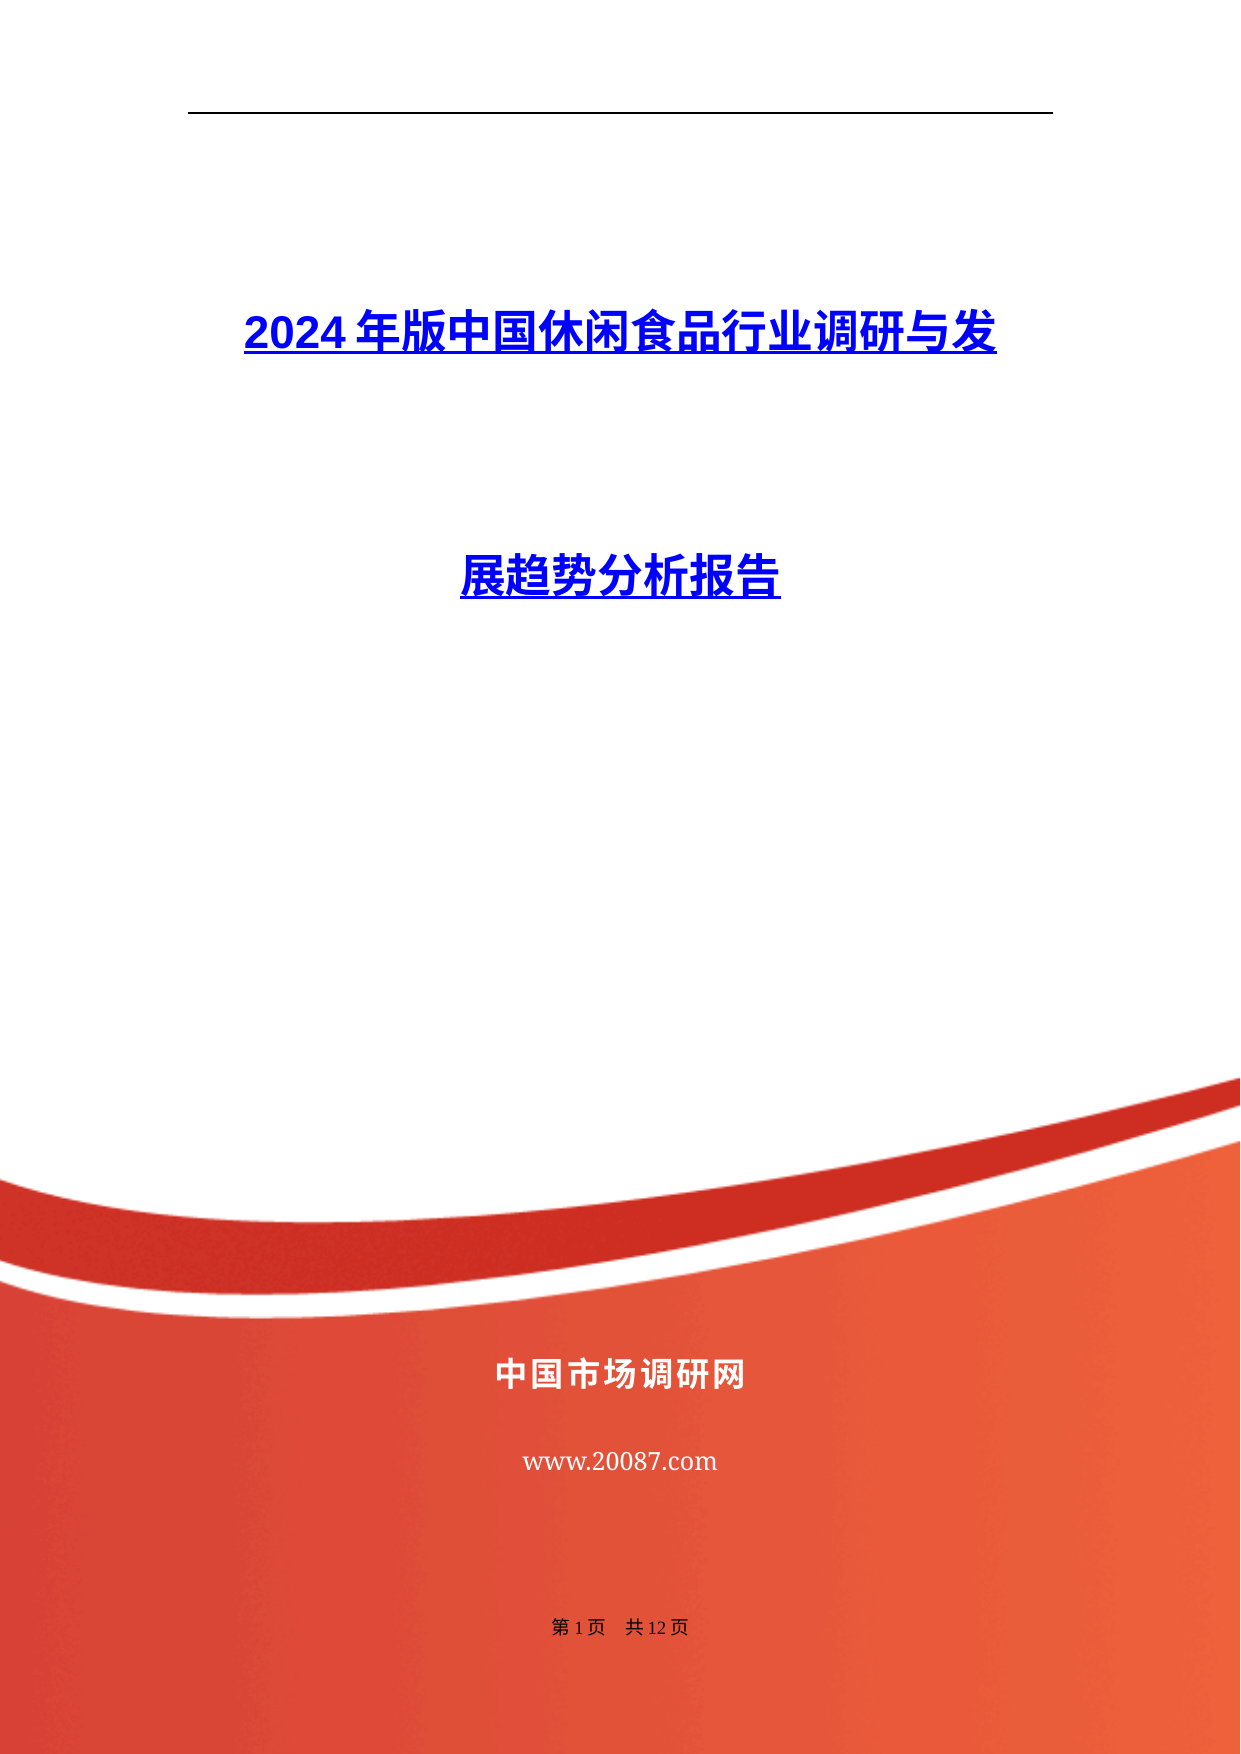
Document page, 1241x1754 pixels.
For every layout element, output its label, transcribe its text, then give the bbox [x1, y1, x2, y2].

table_header 2024年版中国休闲食品行业调研与发展趋势分析报告 [188, 207, 1053, 773]
subtitle 中国市场调研网 [187, 1339, 1053, 1404]
picture [0, 1006, 1241, 1754]
text www.20087.com [187, 1428, 1053, 1493]
